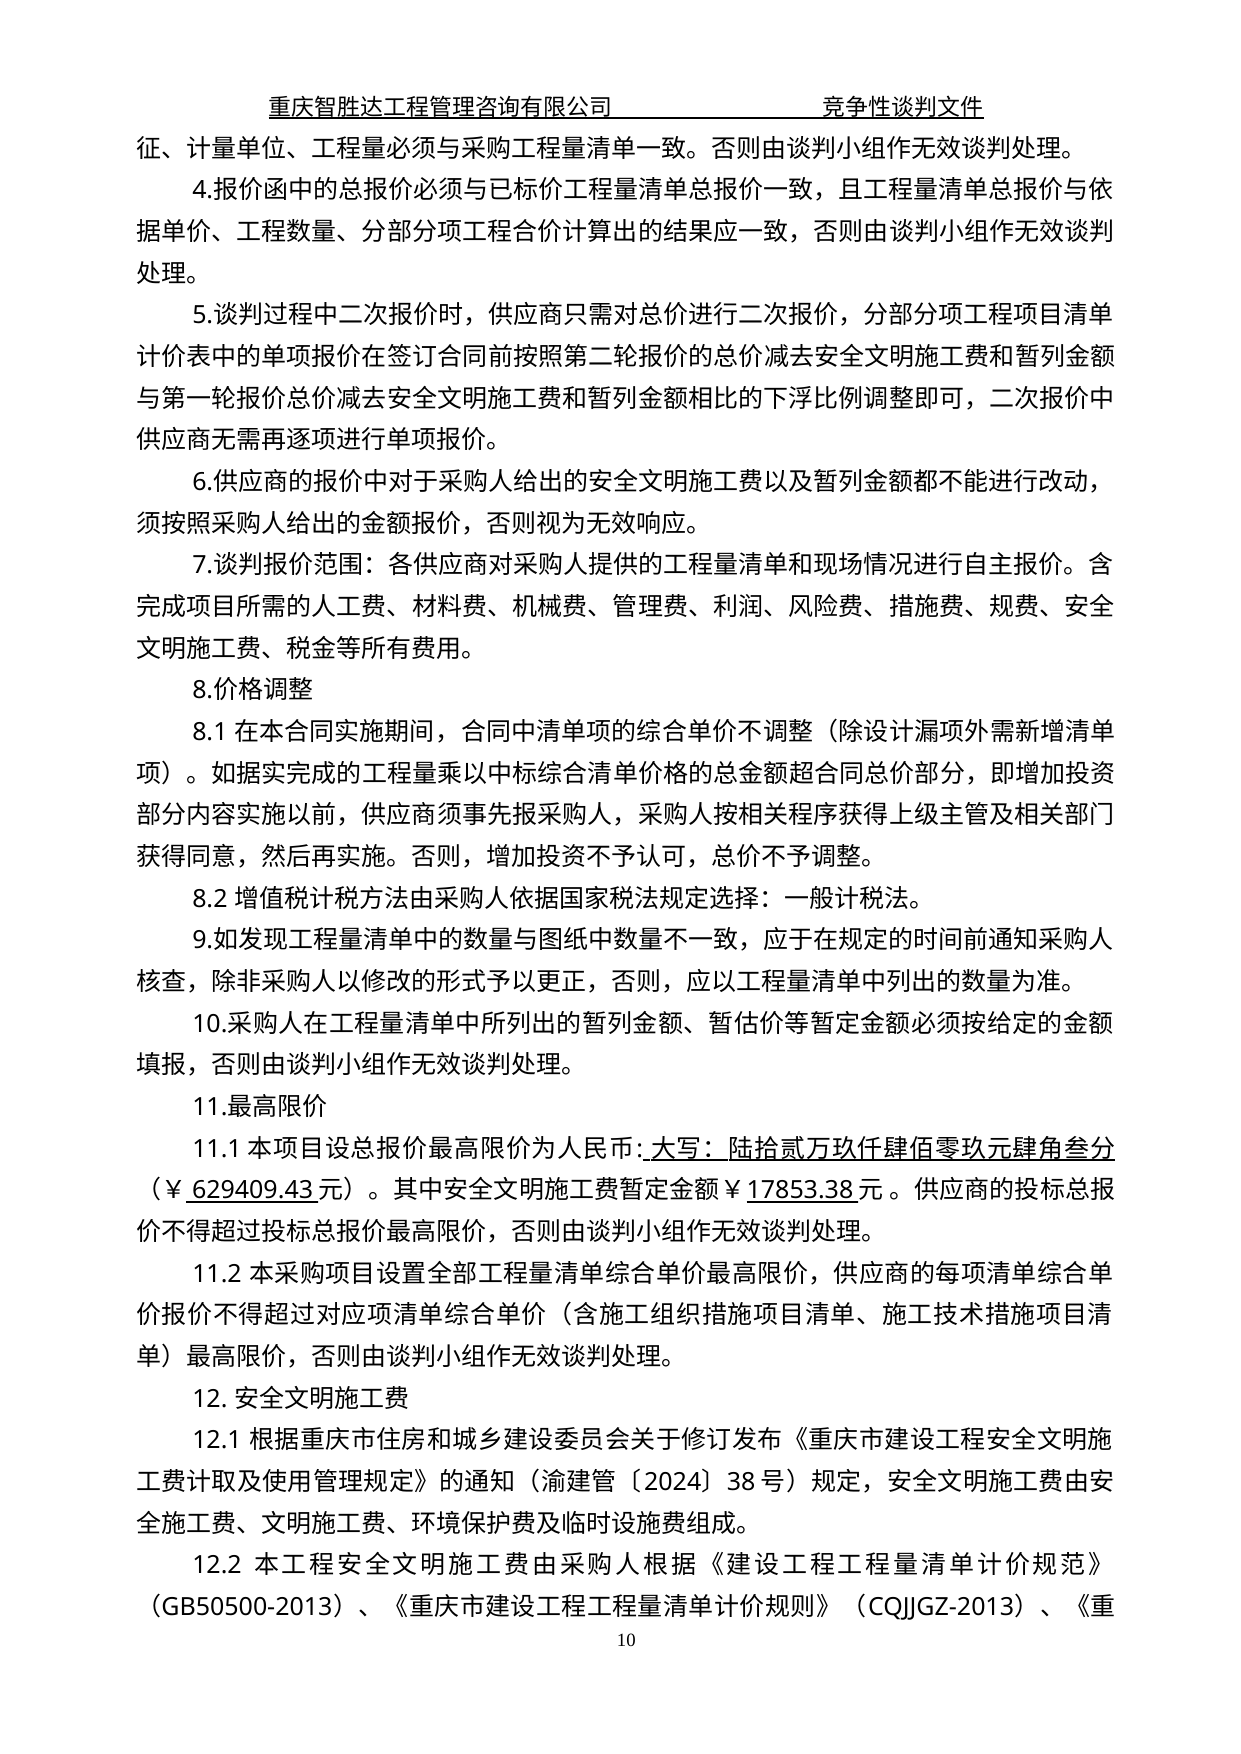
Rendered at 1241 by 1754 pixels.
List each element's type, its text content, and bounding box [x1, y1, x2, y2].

text 8.1 在本合同实施期间，合同中清单项的综合单价不调整（除设计漏项外需新增清单项）。如据实完成的工程量乘以中标综合清单价格的总金额超合同总价部分，即增加投资部分内容实施以前，供应商须事先报采购人，采购人按相关程序获得上级主管及相关部门获得同意，然后再实施。否则，增加投资不予认可，总价不予调整。 [136, 707, 1116, 874]
text 11.1本项目设总报价最高限价为人民币: 大写：陆拾贰万玖仟肆佰零玖元肆角叁分 （￥ 629409.43元）。其中安全文明施工费暂定金额￥17853.38元 。供应商的投标总报价不得超过投标总报价最高限价，否则由谈判小组作无效谈判处理。 [136, 1124, 1116, 1249]
text 5.谈判过程中二次报价时，供应商只需对总价进行二次报价，分部分项工程项目清单计价表中的单项报价在签订合同前按照第二轮报价的总价减去安全文明施工费和暂列金额与第一轮报价总价减去安全文明施工费和暂列金额相比的下浮比例调整即可，二次报价中供应商无需再逐项进行单项报价。 [136, 291, 1116, 457]
text 12.1 根据重庆市住房和城乡建设委员会关于修订发布《重庆市建设工程安全文明施工费计取及使用管理规定》的通知（渝建管〔2024〕38号）规定，安全文明施工费由安全施工费、文明施工费、环境保护费及临时设施费组成。 [136, 1416, 1116, 1541]
text 8.2 增值税计税方法由采购人依据国家税法规定选择：一般计税法。 [136, 874, 1116, 916]
text 8.价格调整 [136, 666, 1116, 707]
text 4.报价函中的总报价必须与已标价工程量清单总报价一致，且工程量清单总报价与依据单价、工程数量、分部分项工程合价计算出的结果应一致，否则由谈判小组作无效谈判处理。 [136, 166, 1116, 291]
text 6.供应商的报价中对于采购人给出的安全文明施工费以及暂列金额都不能进行改动，须按照采购人给出的金额报价，否则视为无效响应。 [136, 457, 1116, 541]
text 12. 安全文明施工费 [136, 1374, 1116, 1416]
text 9.如发现工程量清单中的数量与图纸中数量不一致，应于在规定的时间前通知采购人核查，除非采购人以修改的形式予以更正，否则，应以工程量清单中列出的数量为准。 [136, 916, 1116, 999]
text 10.采购人在工程量清单中所列出的暂列金额、暂估价等暂定金额必须按给定的金额填报，否则由谈判小组作无效谈判处理。 [136, 999, 1116, 1082]
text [136, 124, 1116, 166]
text 7.谈判报价范围：各供应商对采购人提供的工程量清单和现场情况进行自主报价。含完成项目所需的人工费、材料费、机械费、管理费、利润、风险费、措施费、规费、安全文明施工费、税金等所有费用。 [136, 541, 1116, 666]
text 11.2 本采购项目设置全部工程量清单综合单价最高限价，供应商的每项清单综合单价报价不得超过对应项清单综合单价（含施工组织措施项目清单、施工技术措施项目清单）最高限价，否则由谈判小组作无效谈判处理。 [136, 1249, 1116, 1374]
text 11.最高限价 [136, 1082, 1116, 1124]
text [136, 1541, 1116, 1624]
